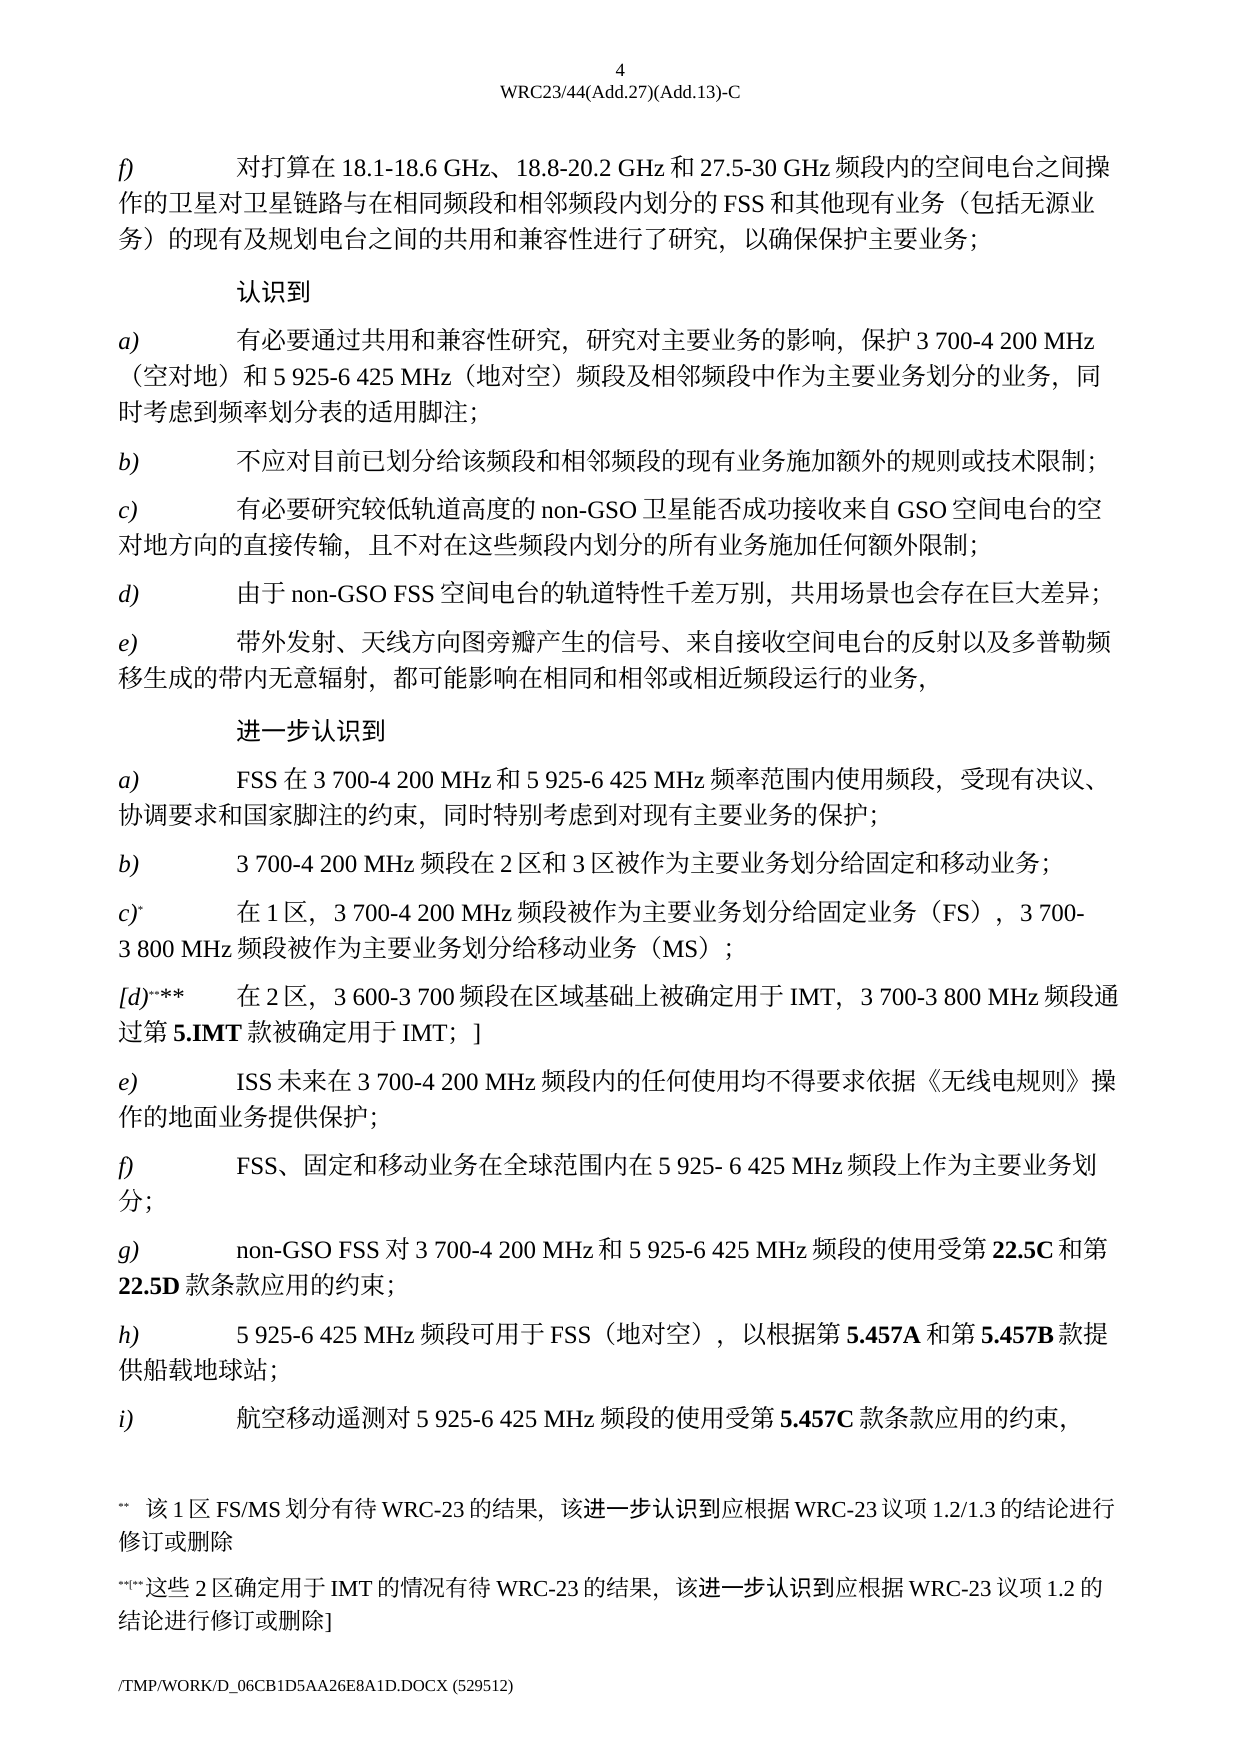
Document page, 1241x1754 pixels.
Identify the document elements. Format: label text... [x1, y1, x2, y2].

text d) 由于non-GSO FSS空间电台的轨道特性千差万别，共用场景也会存在巨大差异； [118, 574, 1122, 610]
text e) ISS未来在3 700-4 200 MHz频段内的任何使用均不得要求依据《无线电规则》操作的地面业务提供保护； [118, 1061, 1122, 1133]
text i) 航空移动遥测对5 925-6 425 MHz频段的使用受第5.457C款条款应用的约束， [118, 1399, 1122, 1435]
text e) 带外发射、天线方向图旁瓣产生的信号、来自接收空间电台的反射以及多普勒频移生成的带内无意辐射，都可能影响在相同和相邻或相近频段运行的业务， [118, 622, 1122, 694]
text b) 不应对目前已划分给该频段和相邻频段的现有业务施加额外的规则或技术限制； [118, 441, 1122, 477]
text h) 5 925-6 425 MHz频段可用于FSS（地对空），以根据第5.457A和第5.457B款提供船载地球站； [118, 1314, 1122, 1386]
text [d)** 在2区，3 600-3 700频段在区域基础上被确定用于IMT，3 700-3 800 MHz频段通过第5.IMT款被确定用于IMT；] [118, 977, 1122, 1049]
text c) 有必要研究较低轨道高度的non-GSO卫星能否成功接收来自GSO空间电台的空对地方向的直接传输，且不对在这些频段内划分的所有业务施加任何额外限制； [118, 490, 1122, 562]
text a) FSS在3 700-4 200 MHz和5 925-6 425 MHz频率范围内使用频段，受现有决议、协调要求和国家脚注的约束，同时特别考虑到对现有主要业务的保护； [118, 760, 1122, 832]
text b) 3 700-4 200 MHz频段在2区和3区被作为主要业务划分给固定和移动业务； [118, 844, 1122, 880]
text a) 有必要通过共用和兼容性研究，研究对主要业务的影响，保护3 700-4 200 MHz（空对地）和5 925-6 425 MHz（地对空）频段及相邻频段中作为主要业务划分的业务，同时考虑到频率划分表的适用脚注； [118, 321, 1122, 429]
text 进一步认识到 [236, 711, 1122, 747]
text 认识到 [236, 272, 1122, 308]
text f) FSS、固定和移动业务在全球范围内在5 925- 6 425 MHz频段上作为主要业务划分； [118, 1146, 1122, 1218]
text f) 对打算在18.1-18.6 GHz、18.8-20.2 GHz和27.5-30 GHz频段内的空间电台之间操作的卫星对卫星链路与在相同频段和相邻频段内划分的FSS和其他现有业务（包括无源业务）的现有及规划电台之间的共用和兼容性进行了研究，以确保保护主要业务； [118, 148, 1122, 256]
text c)* 在1区，3 700-4 200 MHz频段被作为主要业务划分给固定业务（FS），3 700-3 800 MHz频段被作为主要业务划分给移动业务（MS）； [118, 893, 1122, 964]
text g) non-GSO FSS对3 700-4 200 MHz和5 925-6 425 MHz频段的使用受第22.5C和第22.5D款条款应用的约束； [118, 1230, 1122, 1302]
